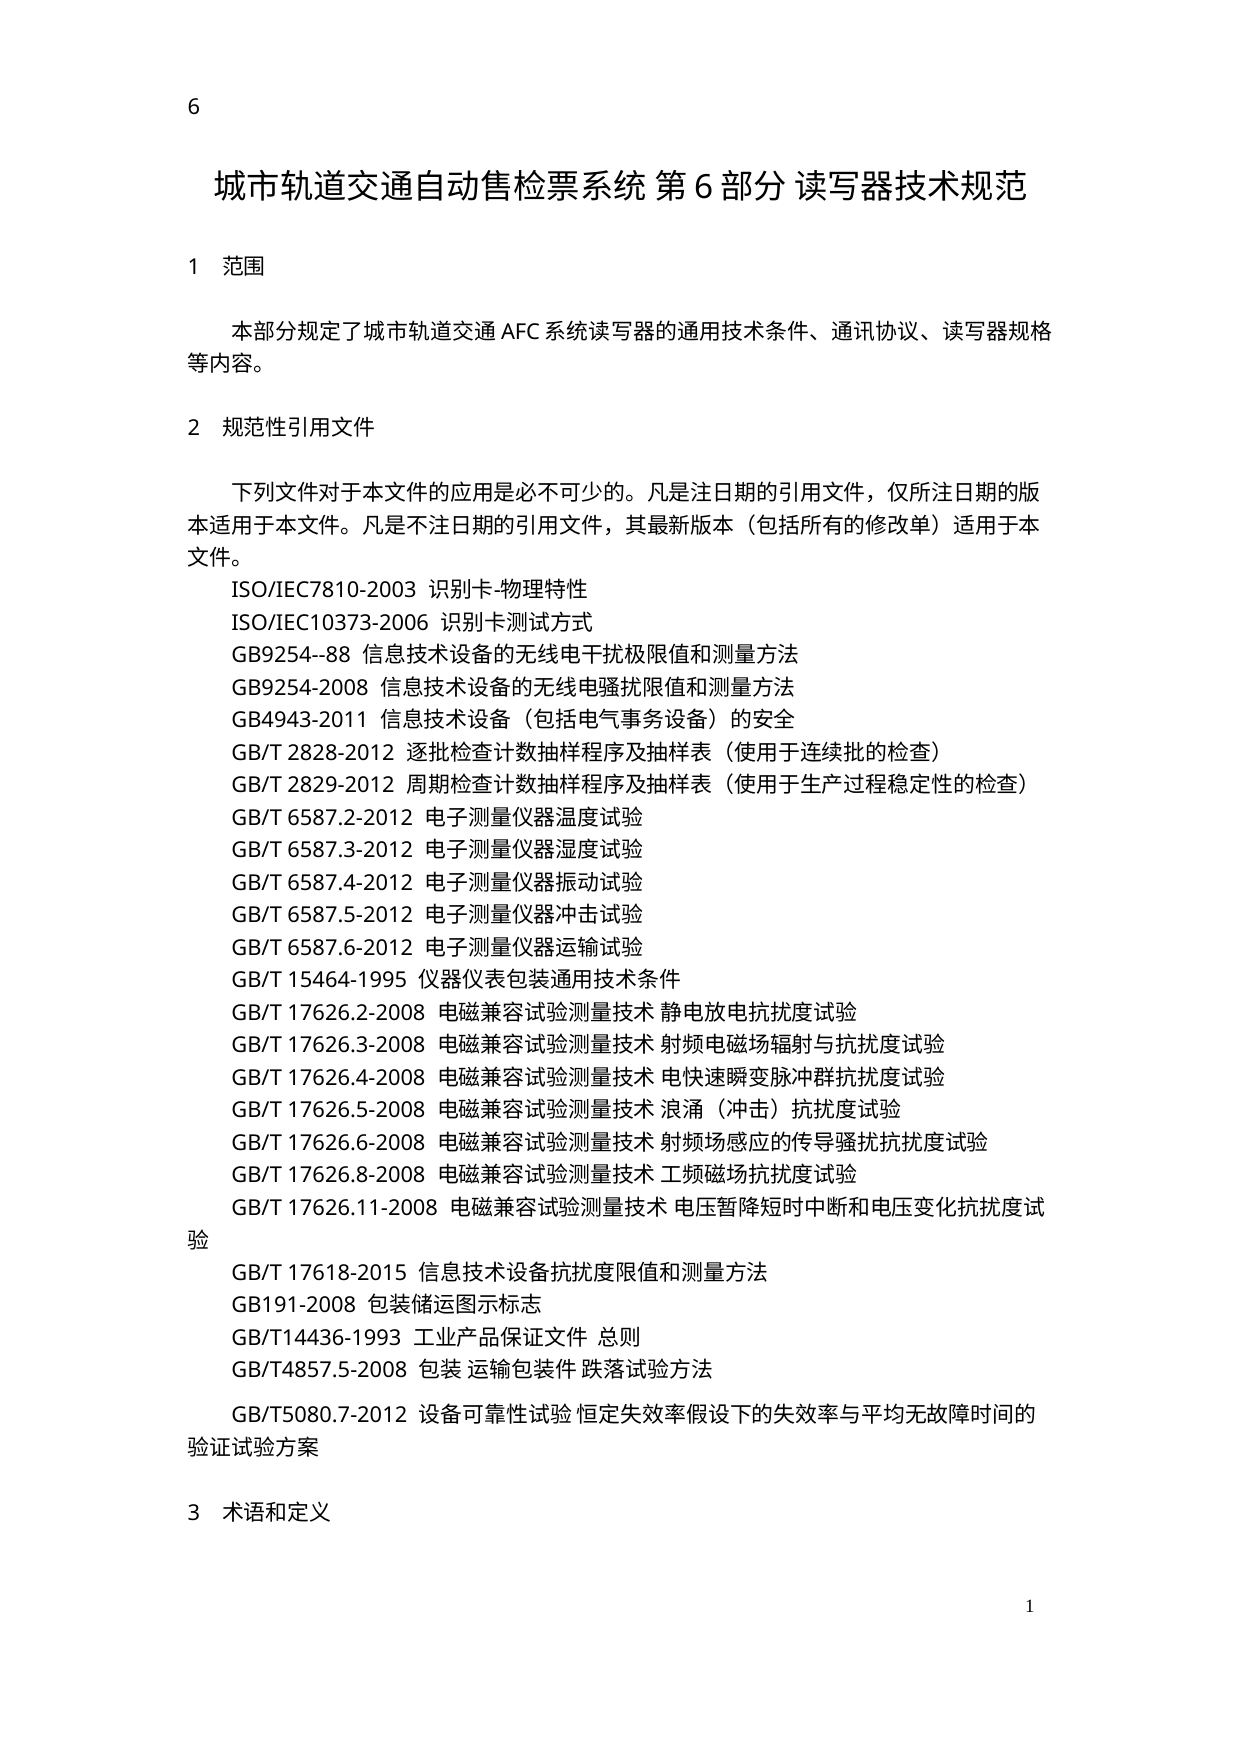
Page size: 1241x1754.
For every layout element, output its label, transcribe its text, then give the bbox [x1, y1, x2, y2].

text 下列文件对于本文件的应用是必不可少的。凡是注日期的引用文件，仅所注日期的版本适用于本文件。凡是不注日期的引用文件，其最新版本（包括所有的修改单）适用于本文件。 [187, 475, 1053, 572]
text GB/T 17626.8-2008 电磁兼容试验测量技术 工频磁场抗扰度试验 [187, 1157, 1053, 1190]
text GB4943-2011 信息技术设备（包括电气事务设备）的安全 [187, 702, 1053, 735]
text GB/T 6587.3-2012 电子测量仪器湿度试验 [187, 832, 1053, 865]
text GB9254--88 信息技术设备的无线电干扰极限值和测量方法 [187, 637, 1053, 670]
text GB/T 6587.5-2012 电子测量仪器冲击试验 [187, 897, 1053, 930]
text GB191-2008 包装储运图示标志 [187, 1287, 1053, 1320]
text GB/T 17626.3-2008 电磁兼容试验测量技术 射频电磁场辐射与抗扰度试验 [187, 1027, 1053, 1060]
text 城市轨道交通自动售检票系统 第6部分 读写器技术规范 [187, 151, 1053, 216]
text GB/T 6587.2-2012 电子测量仪器温度试验 [187, 800, 1053, 832]
text GB/T 2829-2012 周期检查计数抽样程序及抽样表（使用于生产过程稳定性的检查） [187, 767, 1053, 800]
list 本部分规定了城市轨道交通AFC系统读写器的通用技术条件、通讯协议、读写器规格等内容。 [187, 314, 1053, 377]
text GB/T 6587.4-2012 电子测量仪器振动试验 [187, 865, 1053, 897]
text GB9254-2008 信息技术设备的无线电骚扰限值和测量方法 [187, 670, 1053, 702]
text GB/T 6587.6-2012 电子测量仪器运输试验 [187, 930, 1053, 962]
list 术语和定义 [187, 1495, 1053, 1527]
text ISO/IEC10373-2006 识别卡测试方式 [187, 605, 1053, 637]
text GB/T 17626.4-2008 电磁兼容试验测量技术 电快速瞬变脉冲群抗扰度试验 [187, 1060, 1053, 1092]
list 规范性引用文件 [187, 410, 1053, 442]
text GB/T 17626.11-2008 电磁兼容试验测量技术 电压暂降短时中断和电压变化抗扰度试验 [187, 1190, 1053, 1255]
text GB/T 17626.6-2008 电磁兼容试验测量技术 射频场感应的传导骚扰抗扰度试验 [187, 1125, 1053, 1157]
text GB/T 2828-2012 逐批检查计数抽样程序及抽样表（使用于连续批的检查） [187, 735, 1053, 767]
text GB/T4857.5-2008 包装 运输包装件 跌落试验方法 [187, 1352, 1053, 1385]
text GB/T 17626.5-2008 电磁兼容试验测量技术 浪涌（冲击）抗扰度试验 [187, 1092, 1053, 1125]
list 范围 [187, 249, 1053, 281]
text GB/T 17626.2-2008 电磁兼容试验测量技术 静电放电抗扰度试验 [187, 995, 1053, 1027]
text GB/T 17618-2015 信息技术设备抗扰度限值和测量方法 [187, 1255, 1053, 1287]
text GB/T 15464-1995 仪器仪表包装通用技术条件 [187, 962, 1053, 995]
text GB/T14436-1993 工业产品保证文件 总则 [187, 1320, 1053, 1352]
text ISO/IEC7810-2003 识别卡-物理特性 [187, 572, 1053, 605]
text GB/T5080.7-2012 设备可靠性试验 恒定失效率假设下的失效率与平均无故障时间的验证试验方案 [187, 1397, 1053, 1462]
